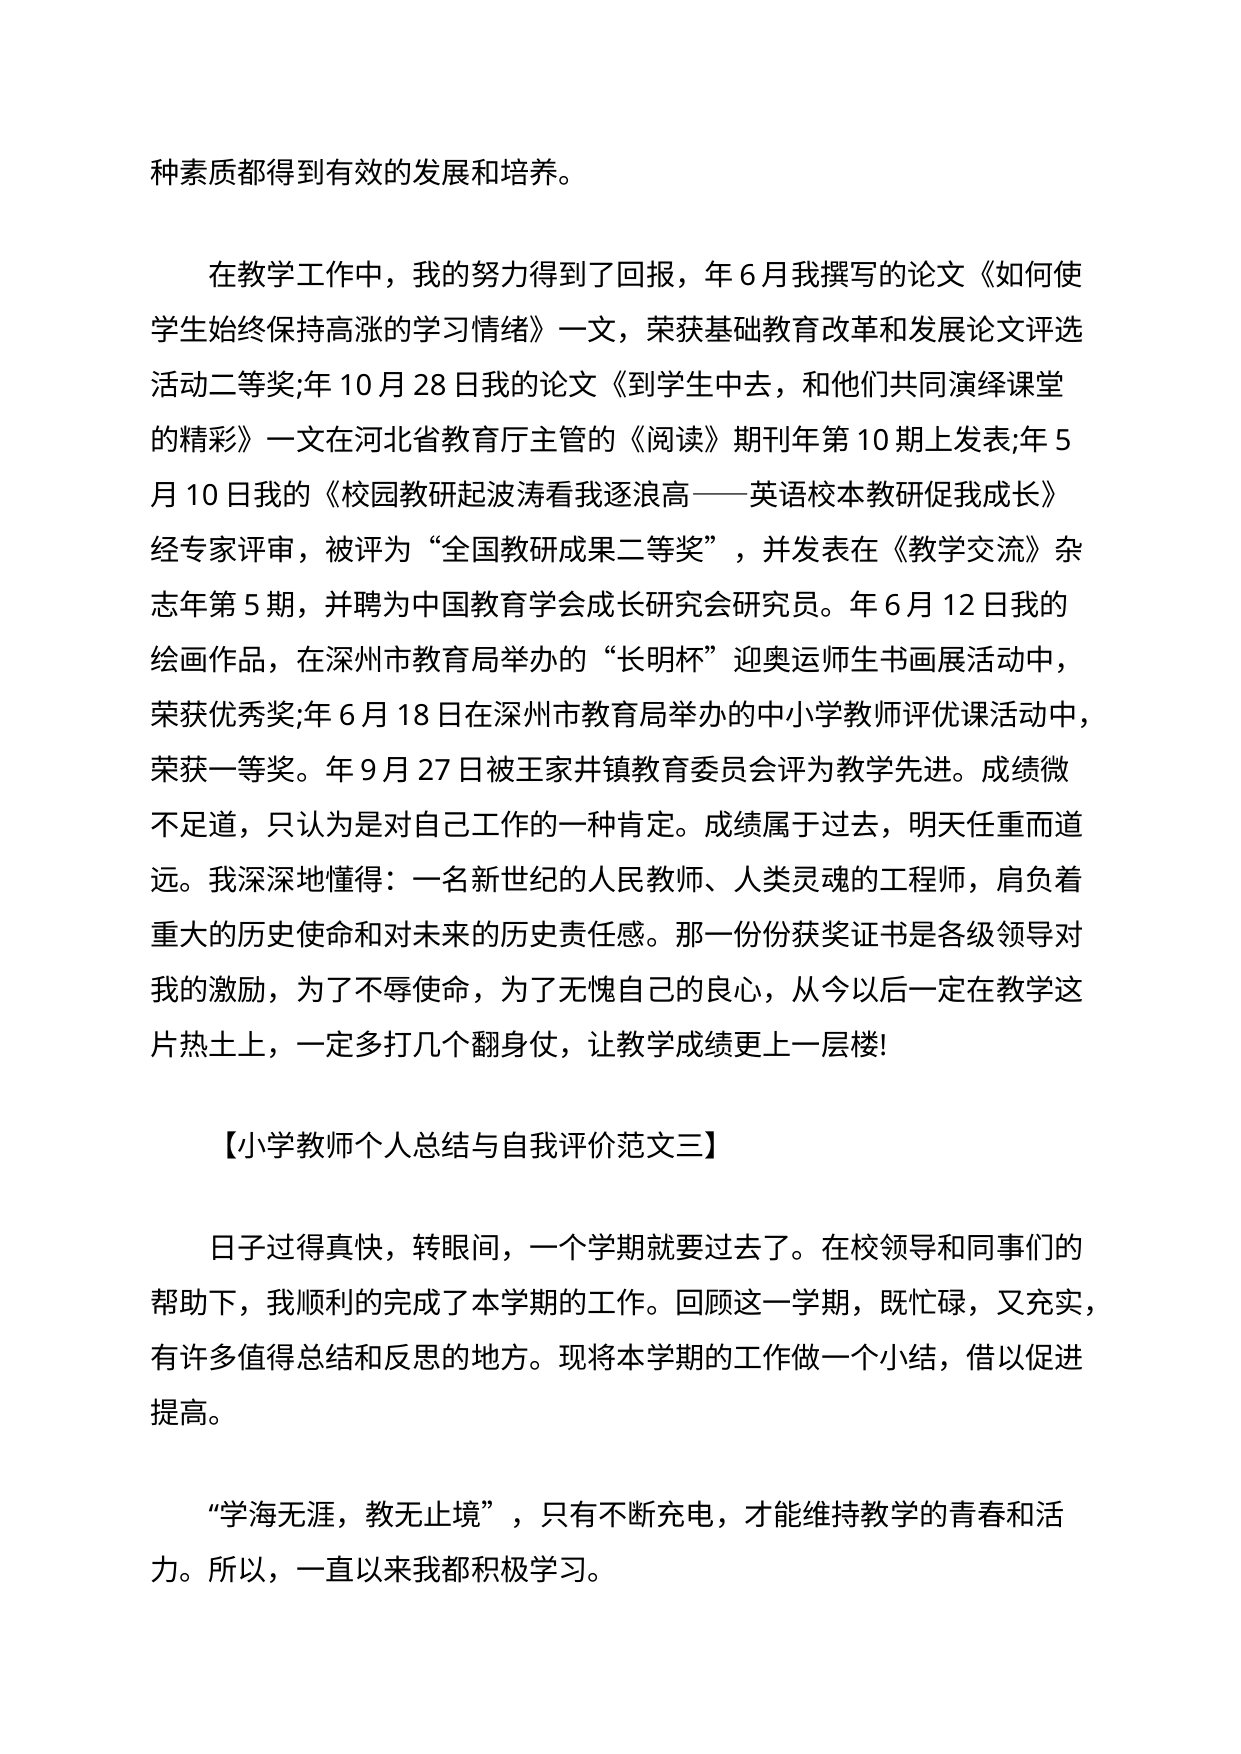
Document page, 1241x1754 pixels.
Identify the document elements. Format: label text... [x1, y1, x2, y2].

text “学海无涯，教无止境”，只有不断充电，才能维持教学的青春和活力。所以，一直以来我都积极学习。 [150, 1491, 1090, 1588]
text 【小学教师个人总结与自我评价范文三】 [150, 1123, 1090, 1165]
text 日子过得真快，转眼间，一个学期就要过去了。在校领导和同事们的帮助下，我顺利的完成了本学期的工作。回顾这一学期，既忙碌，又充实，有许多值得总结和反思的地方。现将本学期的工作做一个小结，借以促进提高。 [150, 1225, 1090, 1432]
text 在教学工作中，我的努力得到了回报，年6月我撰写的论文《如何使学生始终保持高涨的学习情绪》一文，荣获基础教育改革和发展论文评选活动二等奖;年10月28日我的论文《到学生中去，和他们共同演绎课堂的精彩》一文在河北省教育厅主管的《阅读》期刊年第10期上发表;年5月10日我的《校园教研起波涛看我逐浪高——英语校本教研促我成长》经专家评审，被评为“全国教研成果二等奖”，并发表在《教学交流》杂志年第5期，并聘为中国教育学会成长研究会研究员。年6月12日我的绘画作品，在深州市教育局举办的“长明杯”迎奥运师生书画展活动中，荣获优秀奖;年6月18日在深州市教育局举办的中小学教师评优课活动中，荣获一等奖。年9月27日被王家井镇教育委员会评为教学先进。成绩微不足道，只认为是对自己工作的一种肯定。成绩属于过去，明天任重而道远。我深深地懂得：一名新世纪的人民教师、人类灵魂的工程师，肩负着重大的历史使命和对未来的历史责任感。那一份份获奖证书是各级领导对我的激励，为了不辱使命，为了无愧自己的良心，从今以后一定在教学这片热土上，一定多打几个翻身仗，让教学成绩更上一层楼! [150, 252, 1090, 1063]
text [150, 150, 1090, 192]
